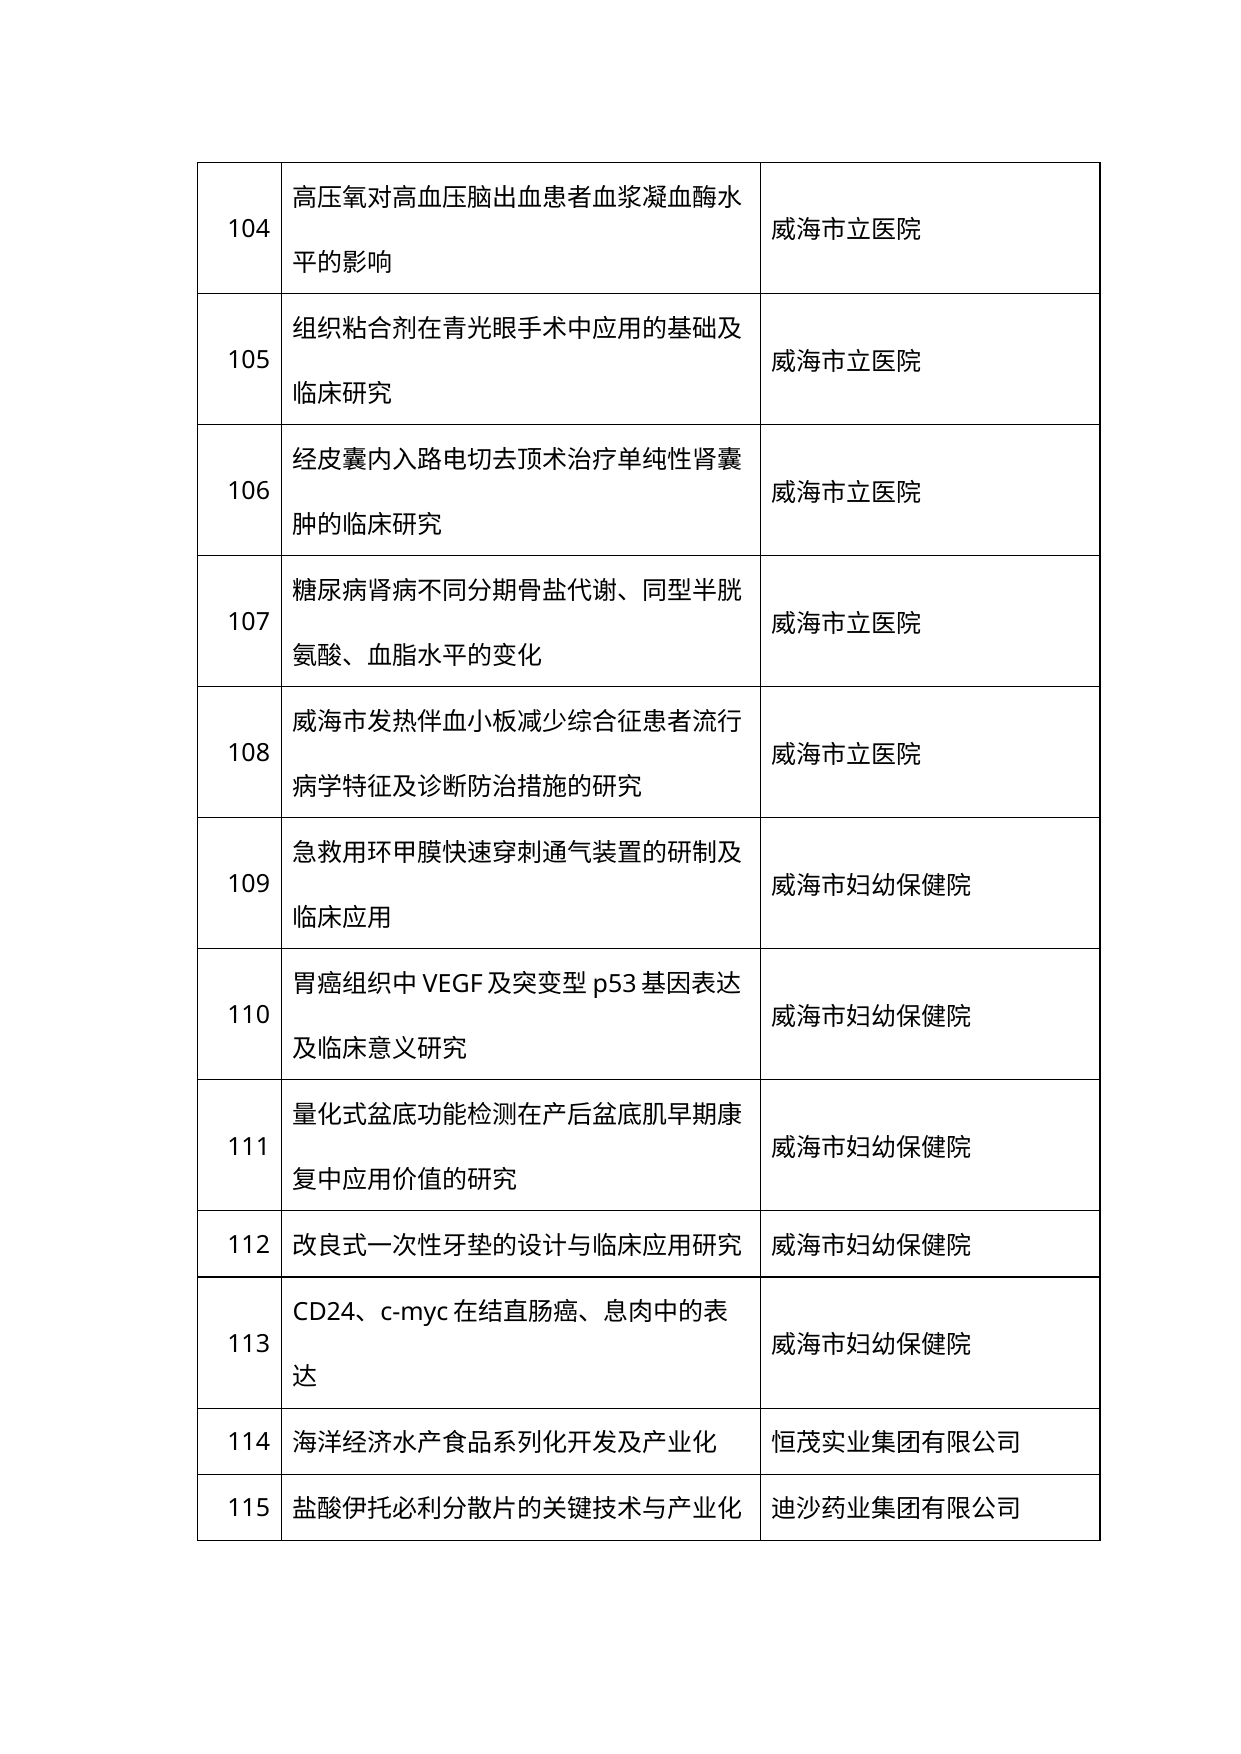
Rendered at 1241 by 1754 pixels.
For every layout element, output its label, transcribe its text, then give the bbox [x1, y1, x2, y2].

table_cell 量化式盆底功能检测在产后盆底肌早期康复中应用价值的研究 [282, 1080, 760, 1210]
table_cell 胃癌组织中VEGF及突变型p53基因表达及临床意义研究 [282, 949, 760, 1079]
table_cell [282, 1475, 760, 1539]
table_cell 威海市妇幼保健院 [761, 1080, 1099, 1210]
table_cell 109 [198, 818, 281, 948]
table_cell 112 [198, 1211, 281, 1276]
table_cell 威海市发热伴血小板减少综合征患者流行病学特征及诊断防治措施的研究 [282, 687, 760, 817]
table_cell 114 [198, 1409, 281, 1473]
table_cell 恒茂实业集团有限公司 [761, 1409, 1099, 1473]
table_cell 威海市妇幼保健院 [761, 949, 1099, 1079]
table_cell 威海市立医院 [761, 687, 1099, 817]
table_cell 改良式一次性牙垫的设计与临床应用研究 [282, 1211, 760, 1276]
table_cell 113 [198, 1278, 281, 1407]
table_cell 威海市立医院 [761, 425, 1099, 555]
table_cell 110 [198, 949, 281, 1079]
table_cell 115 [198, 1475, 281, 1539]
table_cell 威海市妇幼保健院 [761, 1278, 1099, 1407]
table_cell 105 [198, 294, 281, 424]
table_cell 威海市立医院 [761, 163, 1099, 293]
table_cell CD24、c-myc在结直肠癌、息肉中的表达 [282, 1278, 760, 1407]
table_cell 糖尿病肾病不同分期骨盐代谢、同型半胱氨酸、血脂水平的变化 [282, 556, 760, 686]
table_cell 急救用环甲膜快速穿刺通气装置的研制及临床应用 [282, 818, 760, 948]
table_cell 迪沙药业集团有限公司 [761, 1475, 1099, 1539]
table_cell 108 [198, 687, 281, 817]
table_cell 111 [198, 1080, 281, 1210]
table_cell 高压氧对高血压脑出血患者血浆凝血酶水平的影响 [282, 163, 760, 293]
table_cell 106 [198, 425, 281, 555]
table_cell 威海市立医院 [761, 294, 1099, 424]
table_cell 威海市妇幼保健院 [761, 1211, 1099, 1276]
table_cell 经皮囊内入路电切去顶术治疗单纯性肾囊肿的临床研究 [282, 425, 760, 555]
table_cell 威海市妇幼保健院 [761, 818, 1099, 948]
table_cell 104 [198, 163, 281, 293]
table_cell 组织粘合剂在青光眼手术中应用的基础及临床研究 [282, 294, 760, 424]
table_cell 海洋经济水产食品系列化开发及产业化 [282, 1409, 760, 1473]
table_cell 威海市立医院 [761, 556, 1099, 686]
table_cell 107 [198, 556, 281, 686]
